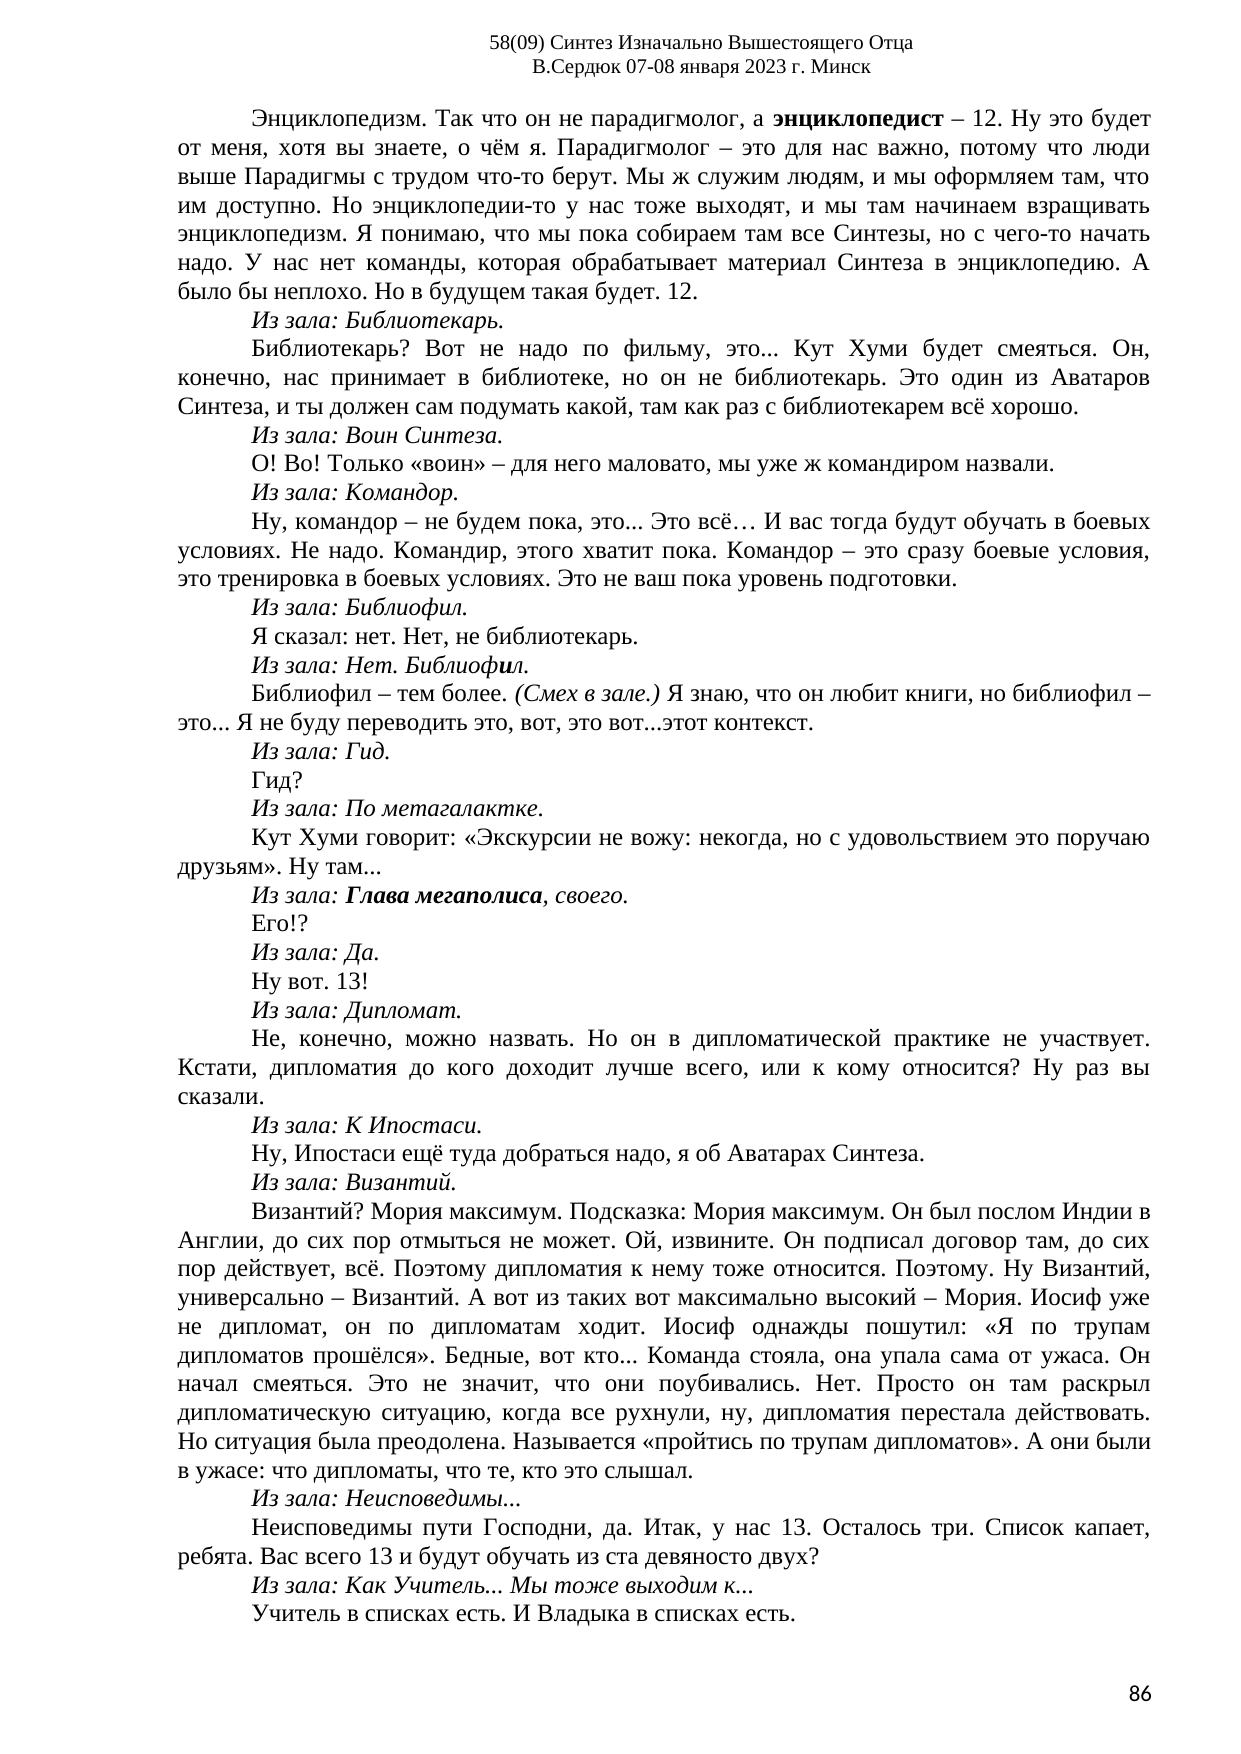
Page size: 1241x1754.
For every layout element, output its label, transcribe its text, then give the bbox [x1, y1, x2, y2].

text Из зала: По метагалактке. [177, 793, 1152, 822]
text Из зала: Дипломат. [177, 995, 1152, 1023]
text Библиофил – тем более. (Смех в зале.) Я знаю, что он любит книги, но библиофил – это... Я не буду переводить это, вот, это вот...этот контекст. [177, 678, 1152, 736]
text Из зала: Нет. Библиофил. [177, 650, 1152, 678]
text О! Во! Только «воин» – для него маловато, мы уже ж командиром назвали. [177, 448, 1152, 477]
text Библиотекарь? Вот не надо по фильму, это... Кут Хуми будет смеяться. Он, конечно, нас принимает в библиотеке, но он не библиотекарь. Это один из Аватаров Синтеза, и ты должен сам подумать какой, там как раз с библиотекарем всё хорошо. [177, 333, 1152, 420]
text Из зала: К Ипостаси. [177, 1110, 1152, 1138]
text Я сказал: нет. Нет, не библиотекарь. [177, 621, 1152, 650]
text Из зала: Да. [177, 937, 1152, 966]
text Византий? Мория максимум. Подсказка: Мория максимум. Он был послом Индии в Англии, до сих пор отмыться не может. Ой, извините. Он подписал договор там, до сих пор действует, всё. Поэтому дипломатия к нему тоже относится. Поэтому. Ну Византий, универсально – Византий. А вот из таких вот максимально высокий – Мория. Иосиф уже не дипломат, он по дипломатам ходит. Иосиф однажды пошутил: «Я по трупам дипломатов прошёлся». Бедные, вот кто... Команда стояла, она упала сама от ужаса. Он начал смеяться. Это не значит, что они поубивались. Нет. Просто он там раскрыл дипломатическую ситуацию, когда все рухнули, ну, дипломатия перестала действовать. Но ситуация была преодолена. Называется «пройтись по трупам дипломатов». А они были в ужасе: что дипломаты, что те, кто это слышал. [177, 1196, 1152, 1483]
text Ну, Ипостаси ещё туда добраться надо, я об Аватарах Синтеза. [177, 1138, 1152, 1167]
text Из зала: Гид. [177, 736, 1152, 765]
text Из зала: Как Учитель... Мы тоже выходим к... [177, 1570, 1152, 1598]
text Неисповедимы пути Господни, да. Итак, у нас 13. Осталось три. Список капает, ребята. Вас всего 13 и будут обучать из ста девяносто двух? [177, 1512, 1152, 1570]
text Из зала: Неисповедимы... [177, 1483, 1152, 1512]
text Кут Хуми говорит: «Экскурсии не вожу: некогда, но с удовольствием это поручаю друзьям». Ну там... [177, 822, 1152, 880]
text Из зала: Библиофил. [177, 592, 1152, 621]
text Из зала: Командор. [177, 477, 1152, 506]
text Гид? [177, 765, 1152, 793]
text Учитель в списках есть. И Владыка в списках есть. [177, 1598, 1152, 1627]
text Из зала: Библиотекарь. [177, 305, 1152, 333]
text Ну, командор – не будем пока, это... Это всё… И вас тогда будут обучать в боевых условиях. Не надо. Командир, этого хватит пока. Командор – это сразу боевые условия, это тренировка в боевых условиях. Это не ваш пока уровень подготовки. [177, 506, 1152, 592]
text Его!? [177, 908, 1152, 937]
text Не, конечно, можно назвать. Но он в дипломатической практике не участвует. Кстати, дипломатия до кого доходит лучше всего, или к кому относится? Ну раз вы сказали. [177, 1023, 1152, 1110]
text Из зала: Воин Синтеза. [177, 420, 1152, 448]
text Ну вот. 13! [177, 966, 1152, 995]
text Из зала: Византий. [177, 1167, 1152, 1196]
text Из зала: Глава мегаполиса, своего. [177, 880, 1152, 908]
text Энциклопедизм. Так что он не парадигмолог, а энциклопедист – 12. Ну это будет от меня, хотя вы знаете, о чём я. Парадигмолог – это для нас важно, потому что люди выше Парадигмы с трудом что-то берут. Мы ж служим людям, и мы оформляем там, что им доступно. Но энциклопедии-то у нас тоже выходят, и мы там начинаем взращивать энциклопедизм. Я понимаю, что мы пока собираем там все Синтезы, но с чего-то начать надо. У нас нет команды, которая обрабатывает материал Синтеза в энциклопедию. А было бы неплохо. Но в будущем такая будет. 12. [177, 103, 1152, 305]
